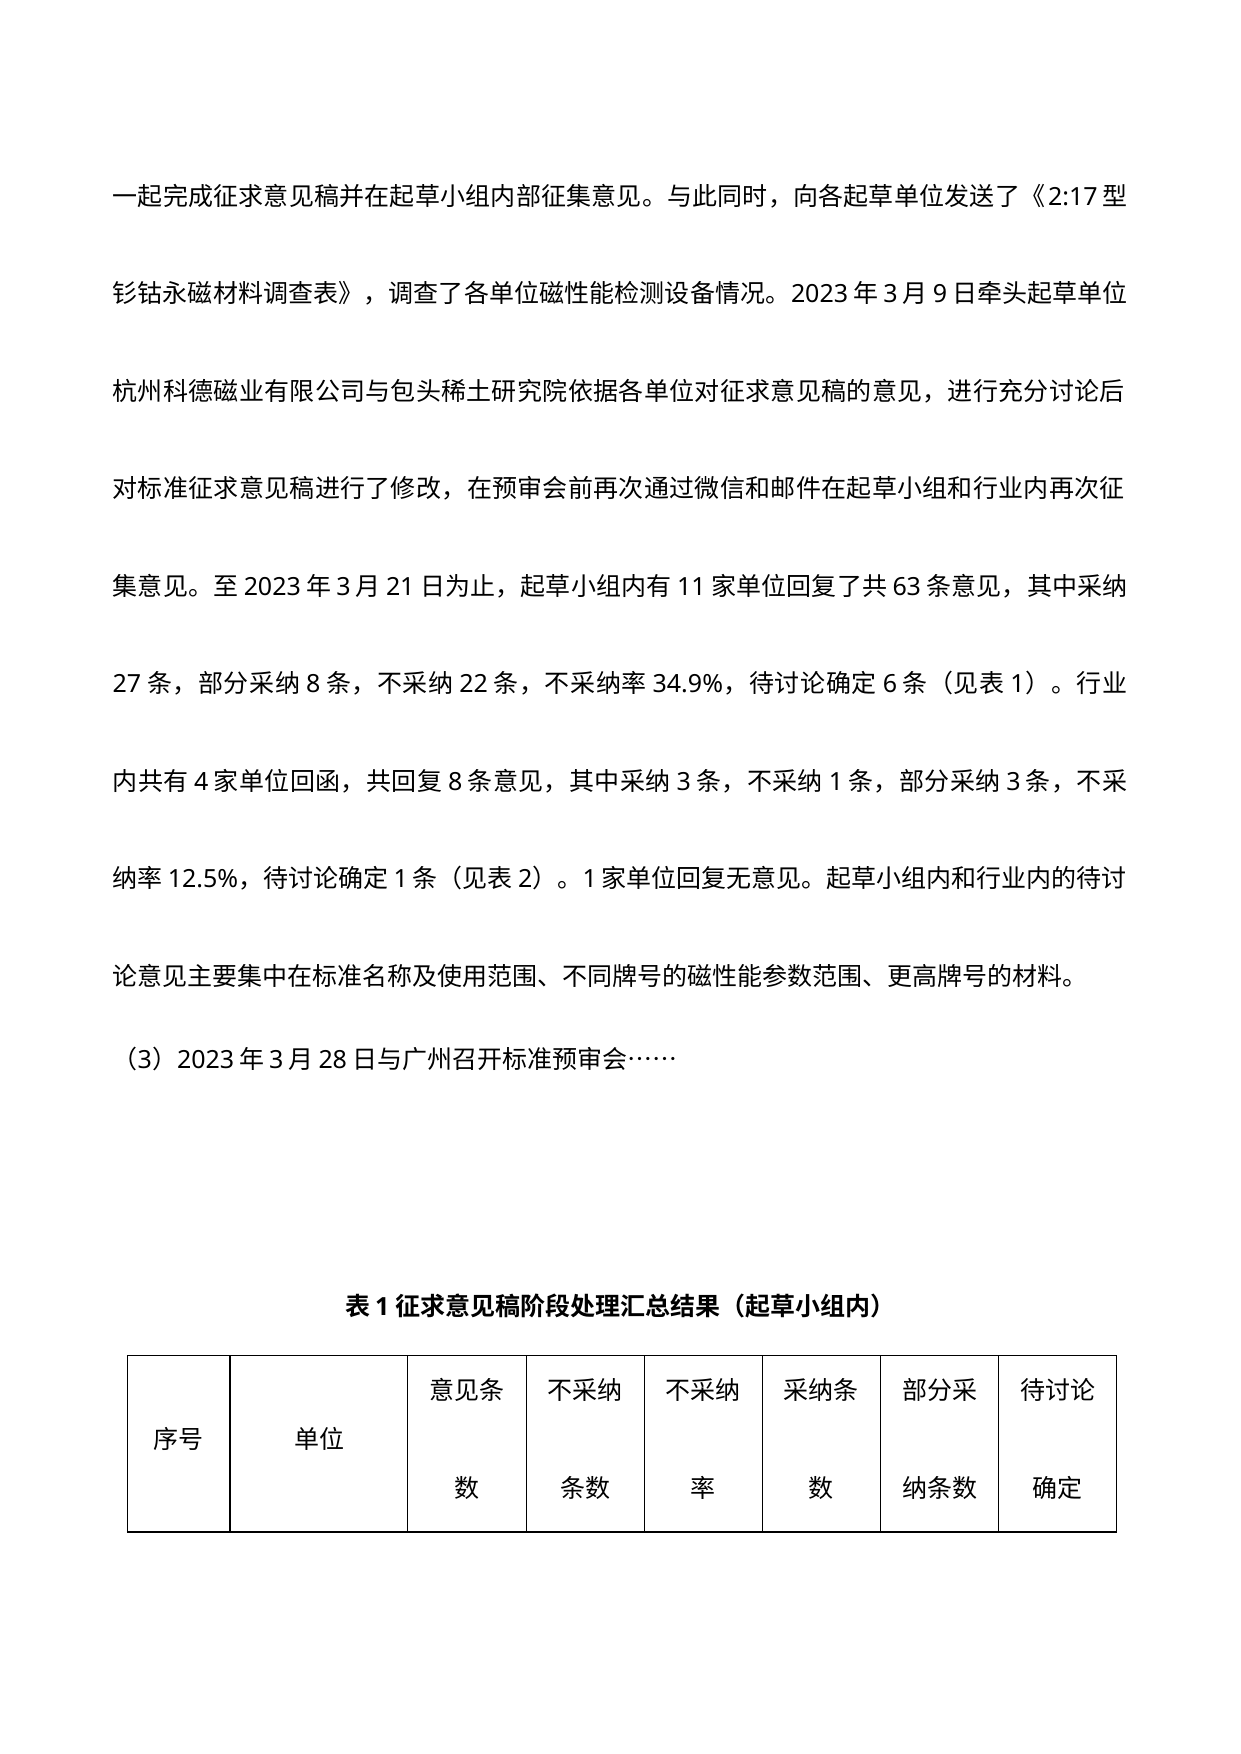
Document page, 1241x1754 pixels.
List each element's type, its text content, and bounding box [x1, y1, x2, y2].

table_header 单位 [231, 1356, 407, 1531]
text 表1 征求意见稿阶段处理汇总结果（起草小组内） [112, 1272, 1128, 1337]
table_header 序号 [128, 1356, 229, 1531]
table_header 采纳条数 [763, 1356, 880, 1531]
table_header 部分采纳条数 [881, 1356, 998, 1531]
table_header 不采纳率 [645, 1356, 762, 1531]
table_header 不采纳条数 [527, 1356, 644, 1531]
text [112, 162, 1128, 1007]
table_header 待讨论确定 [999, 1356, 1116, 1531]
table_header 意见条数 [408, 1356, 526, 1531]
text （3）2023年3月28日与广州召开标准预审会…… [112, 1025, 1128, 1090]
